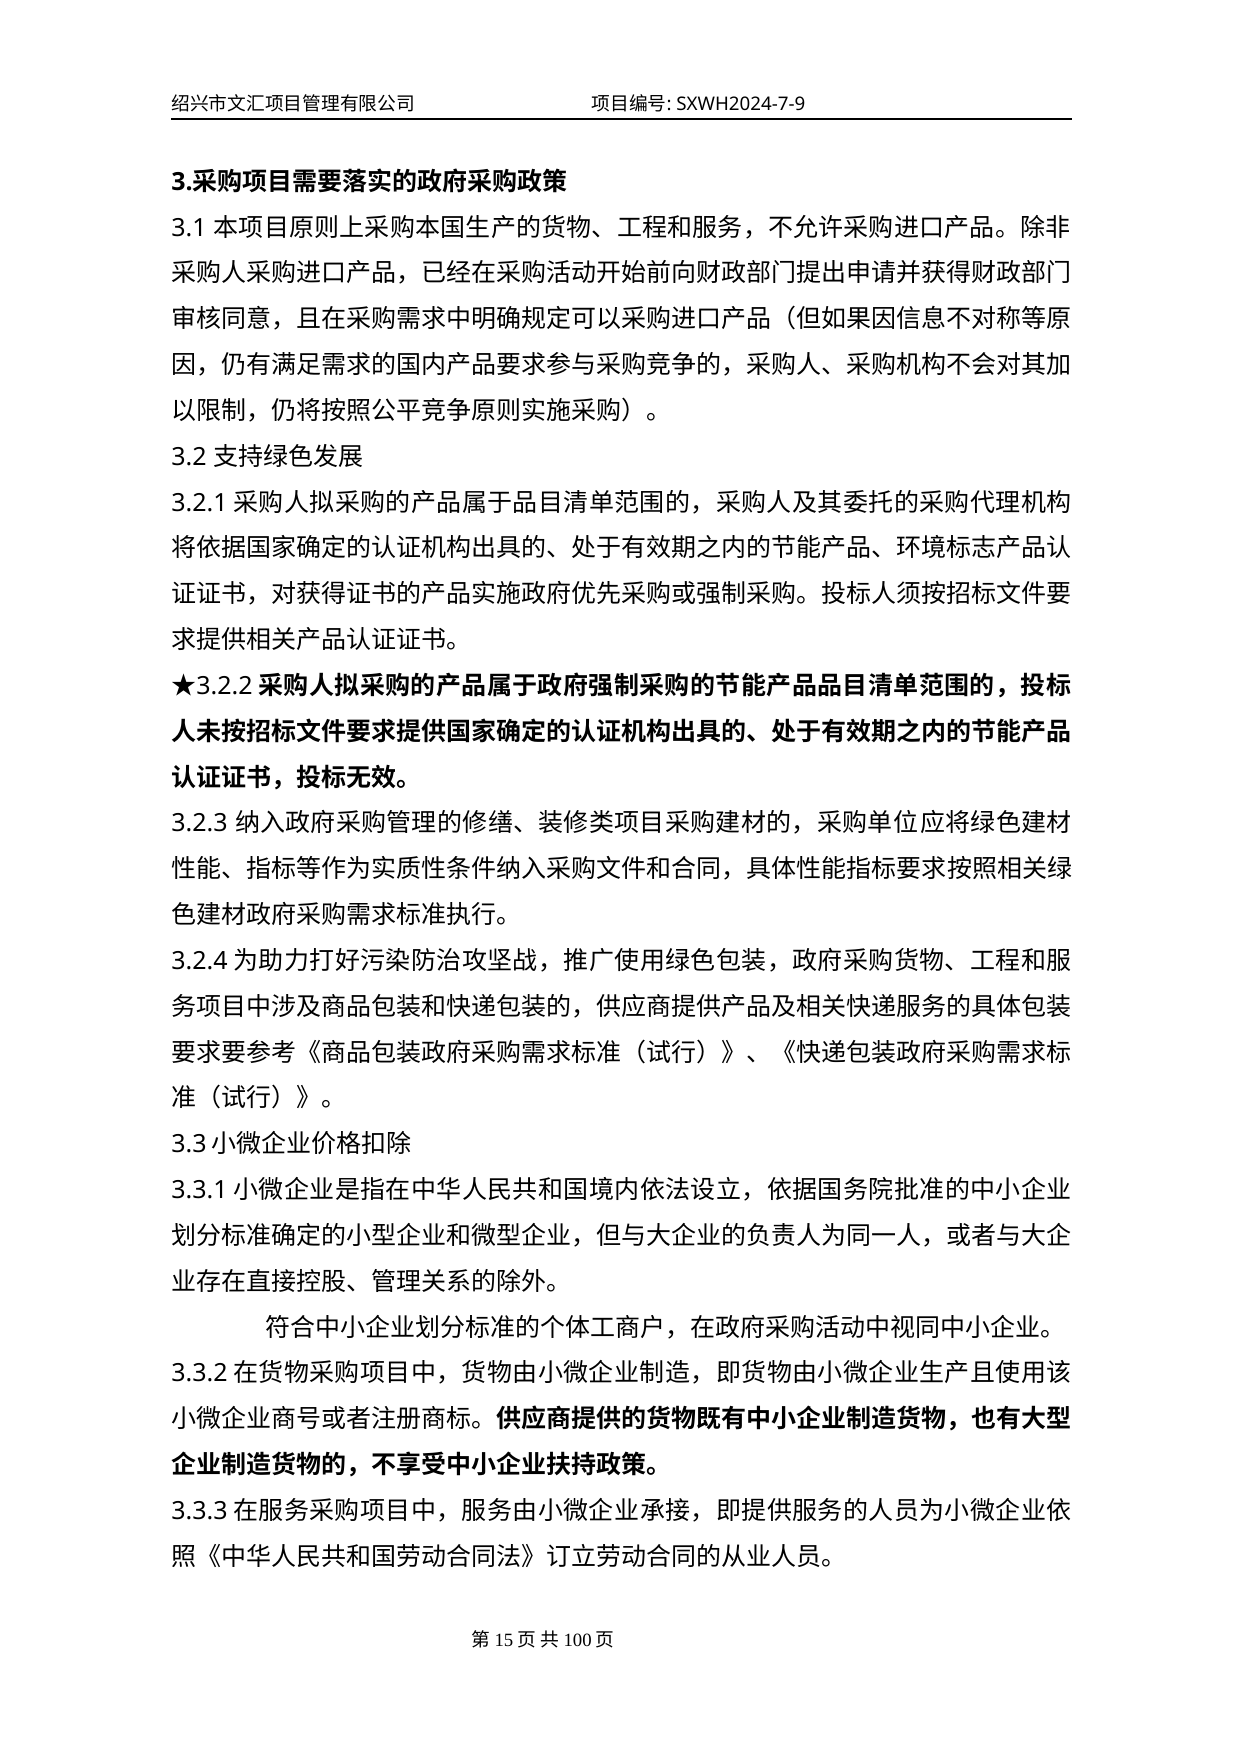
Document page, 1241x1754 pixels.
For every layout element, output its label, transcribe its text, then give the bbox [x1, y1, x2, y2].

text 3.采购项目需要落实的政府采购政策 [171, 153, 1072, 199]
text ★3.2.2采购人拟采购的产品属于政府强制采购的节能产品品目清单范围的，投标人未按招标文件要求提供国家确定的认证机构出具的、处于有效期之内的节能产品认证证书，投标无效。 [171, 658, 1072, 795]
text 3.3.1小微企业是指在中华人民共和国境内依法设立，依据国务院批准的中小企业划分标准确定的小型企业和微型企业，但与大企业的负责人为同一人，或者与大企业存在直接控股、管理关系的除外。 [171, 1162, 1072, 1299]
text 3.3.2在货物采购项目中，货物由小微企业制造，即货物由小微企业生产且使用该小微企业商号或者注册商标。供应商提供的货物既有中小企业制造货物，也有大型企业制造货物的，不享受中小企业扶持政策。 [171, 1345, 1072, 1483]
text 3.2 支持绿色发展 [171, 428, 1072, 474]
text 3.2.4为助力打好污染防治攻坚战，推广使用绿色包装，政府采购货物、工程和服务项目中涉及商品包装和快递包装的，供应商提供产品及相关快递服务的具体包装要求要参考《商品包装政府采购需求标准（试行）》、《快递包装政府采购需求标准（试行）》。 [171, 933, 1072, 1116]
text 3.2.1采购人拟采购的产品属于品目清单范围的，采购人及其委托的采购代理机构将依据国家确定的认证机构出具的、处于有效期之内的节能产品、环境标志产品认证证书，对获得证书的产品实施政府优先采购或强制采购。投标人须按招标文件要求提供相关产品认证证书。 [171, 474, 1072, 658]
text 3.2.3 纳入政府采购管理的修缮、装修类项目采购建材的，采购单位应将绿色建材性能、指标等作为实质性条件纳入采购文件和合同，具体性能指标要求按照相关绿色建材政府采购需求标准执行。 [171, 795, 1072, 933]
text 3.3.3在服务采购项目中，服务由小微企业承接，即提供服务的人员为小微企业依照《中华人民共和国劳动合同法》订立劳动合同的从业人员。 [171, 1483, 1072, 1574]
text 符合中小企业划分标准的个体工商户，在政府采购活动中视同中小企业。 [215, 1299, 1072, 1345]
text 3.1 本项目原则上采购本国生产的货物、工程和服务，不允许采购进口产品。除非采购人采购进口产品，已经在采购活动开始前向财政部门提出申请并获得财政部门审核同意，且在采购需求中明确规定可以采购进口产品（但如果因信息不对称等原因，仍有满足需求的国内产品要求参与采购竞争的，采购人、采购机构不会对其加以限制，仍将按照公平竞争原则实施采购）。 [171, 199, 1072, 428]
text 3.3小微企业价格扣除 [171, 1116, 1072, 1162]
